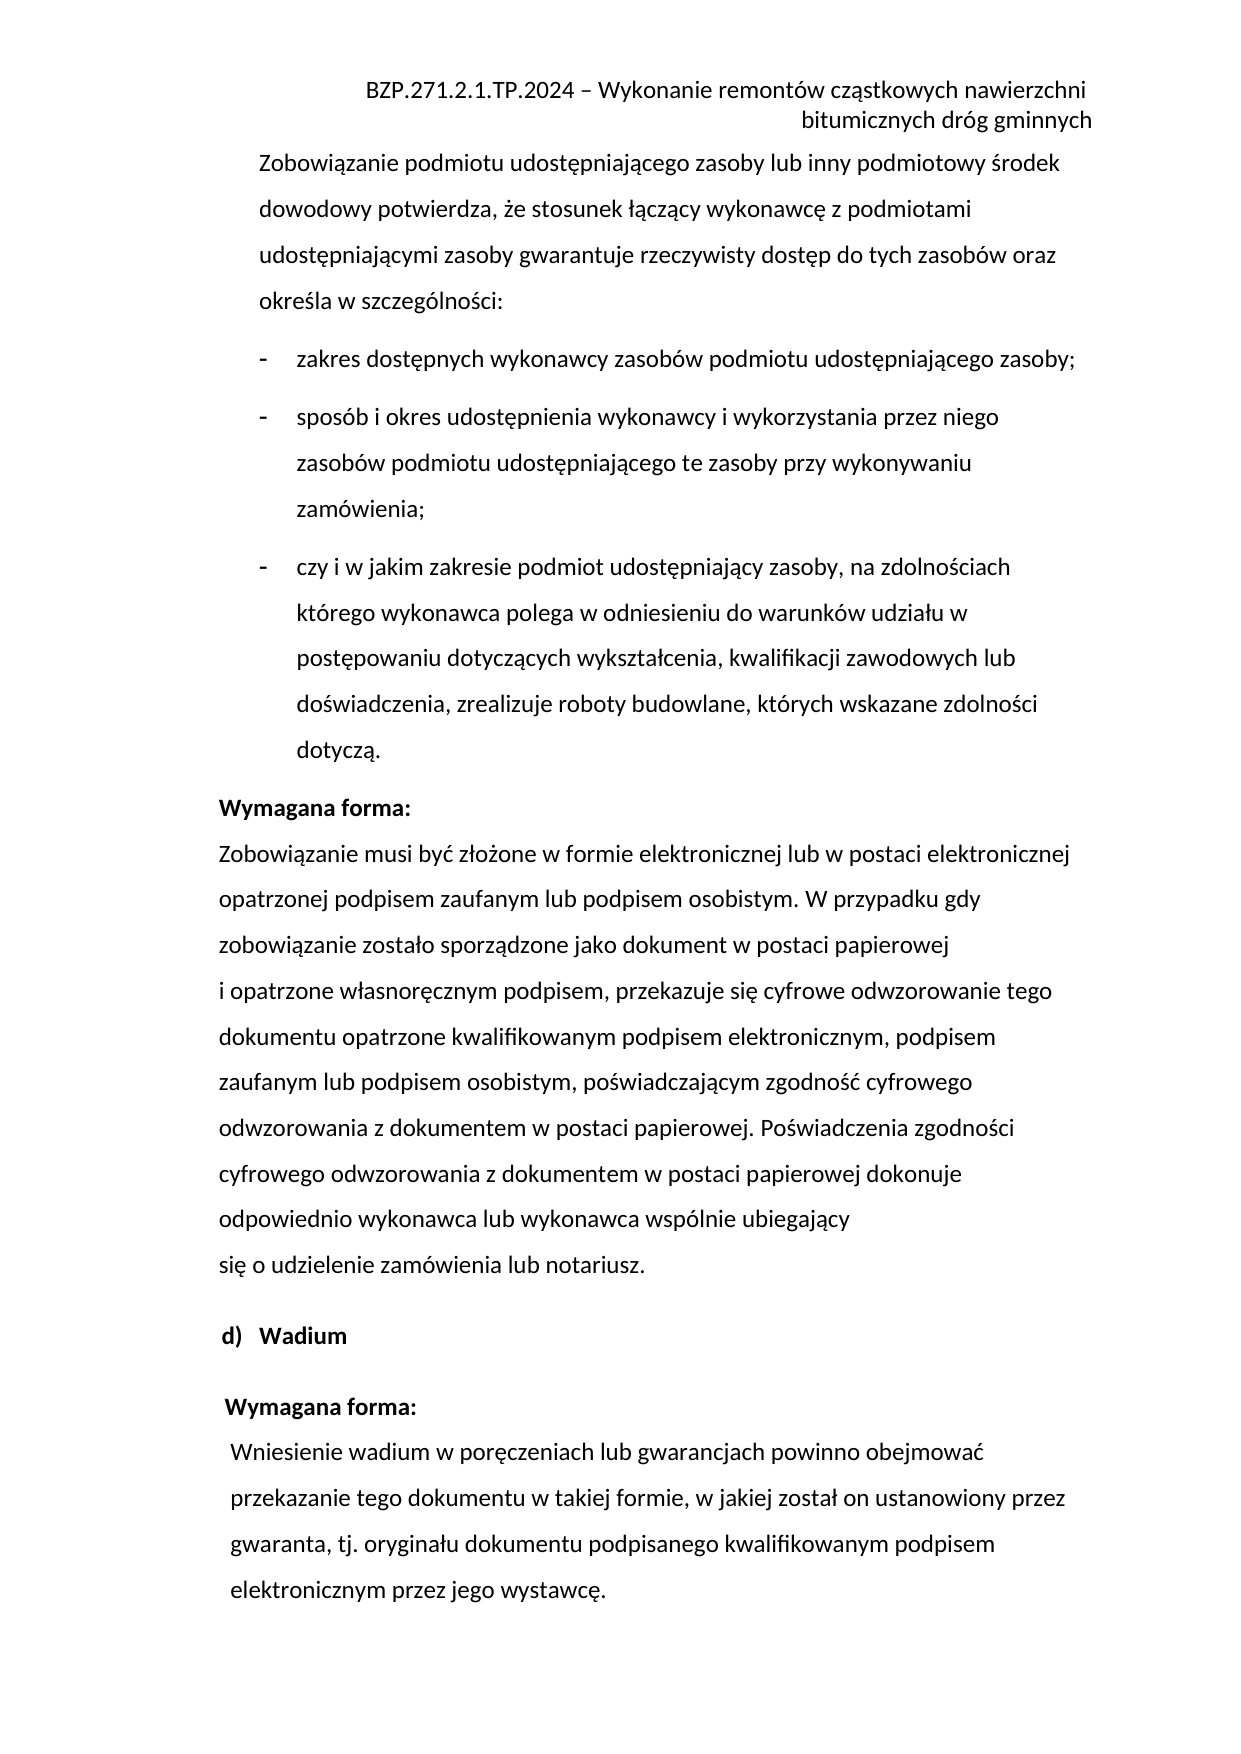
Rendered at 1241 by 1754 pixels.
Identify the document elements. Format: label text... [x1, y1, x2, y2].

text Wymagana forma: [218, 792, 1091, 823]
list Wadium [221, 1320, 1104, 1351]
text Zobowiązanie musi być złożone w formie elektronicznej lub w postaci elektronicznej opatrzonej podpisem zaufanym lub podpisem osobistym. W przypadku gdy zobowiązanie zostało sporządzone jako dokument w postaci papierowej i opatrzone własnoręcznym podpisem, przekazuje się cyfrowe odwzorowanie tego dokumentu opatrzone kwalifikowanym podpisem elektronicznym, podpisem zaufanym lub podpisem osobistym, poświadczającym zgodność cyfrowego odwzorowania z dokumentem w postaci papierowej. Poświadczenia zgodności cyfrowego odwzorowania z dokumentem w postaci papierowej dokonuje odpowiednio wykonawca lub wykonawca wspólnie ubiegający się o udzielenie zamówienia lub notariusz. [218, 838, 1091, 1280]
text Zobowiązanie podmiotu udostępniającego zasoby lub inny podmiotowy środek dowodowy potwierdza, że stosunek łączący wykonawcę z podmiotami udostępniającymi zasoby gwarantuje rzeczywisty dostęp do tych zasobów oraz określa w szczególności: [259, 148, 1091, 315]
list sposób i okres udostępnienia wykonawcy i wykorzystania przez niego zasobów podmiotu udostępniającego te zasoby przy wykonywaniu zamówienia; [259, 401, 1091, 523]
list zakres dostępnych wykonawcy zasobów podmiotu udostępniającego zasoby; [259, 343, 1091, 373]
text Wniesienie wadium w poręczeniach lub gwarancjach powinno obejmować przekazanie tego dokumentu w takiej formie, w jakiej został on ustanowiony przez gwaranta, tj. oryginału dokumentu podpisanego kwalifikowanym podpisem elektronicznym przez jego wystawcę. [230, 1437, 1091, 1604]
list czy i w jakim zakresie podmiot udostępniający zasoby, na zdolnościach którego wykonawca polega w odniesieniu do warunków udziału w postępowaniu dotyczących wykształcenia, kwalifikacji zawodowych lub doświadczenia, zrealizuje roboty budowlane, których wskazane zdolności dotyczą. [259, 551, 1091, 764]
text Wymagana forma: [224, 1391, 1091, 1421]
